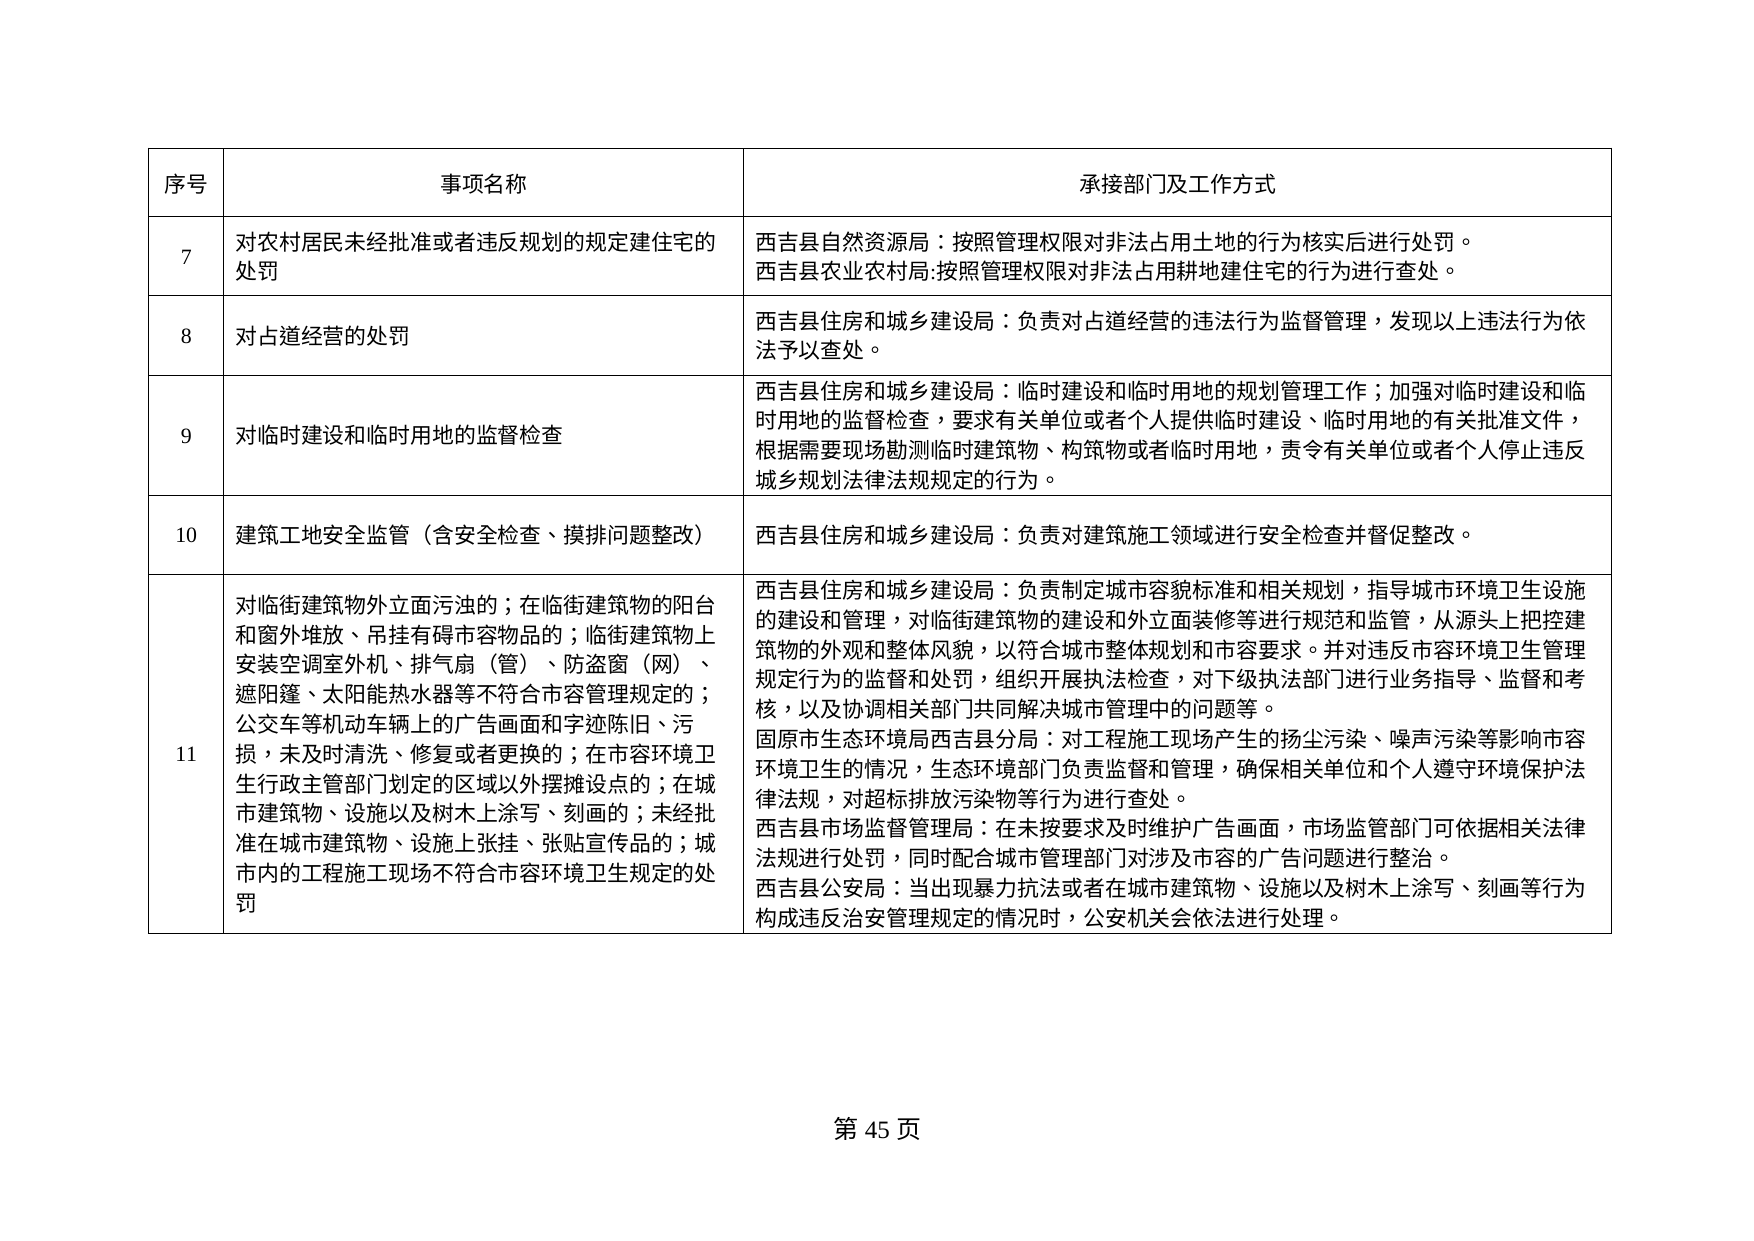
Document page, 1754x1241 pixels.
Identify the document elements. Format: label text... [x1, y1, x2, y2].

table_cell 对占道经营的处罚 [224, 296, 743, 374]
table_cell 7 [149, 217, 223, 295]
table_cell 西吉县住房和城乡建设局：负责对建筑施工领域进行安全检查并督促整改。 [744, 496, 1611, 574]
table_cell 对临时建设和临时用地的监督检查 [224, 376, 743, 495]
table_cell 11 [149, 575, 223, 932]
table_cell 10 [149, 496, 223, 574]
table_cell 对临街建筑物外立面污浊的；在临街建筑物的阳台和窗外堆放、吊挂有碍市容物品的；临街建筑物上安装空调室外机、排气扇（管）、防盗窗（网）、遮阳篷、太阳能热水器等不符合市容管理规定的；公交车等机动车辆上的广告画面和字迹陈旧、污损，未及时清洗、修复或者更换的；在市容环境卫生行政主管部门划定的区域以外摆摊设点的；在城市建筑物、设施以及树木上涂写、刻画的；未经批准在城市建筑物、设施上张挂、张贴宣传品的；城市内的工程施工现场不符合市容环境卫生规定的处罚 [224, 575, 743, 932]
table_cell 西吉县住房和城乡建设局：负责对占道经营的违法行为监督管理，发现以上违法行为依法予以查处。 [744, 296, 1611, 374]
table_cell 9 [149, 376, 223, 495]
table_cell 对农村居民未经批准或者违反规划的规定建住宅的处罚 [224, 217, 743, 295]
table_cell 西吉县自然资源局：按照管理权限对非法占用土地的行为核实后进行处罚。 西吉县农业农村局:按照管理权限对非法占用耕地建住宅的行为进行查处。 [744, 217, 1611, 295]
table_cell 西吉县住房和城乡建设局：负责制定城市容貌标准和相关规划，指导城市环境卫生设施的建设和管理，对临街建筑物的建设和外立面装修等进行规范和监管，从源头上把控建筑物的外观和整体风貌，以符合城市整体规划和市容要求。并对违反市容环境卫生管理规定行为的监督和处罚，组织开展执法检查，对下级执法部门进行业务指导、监督和考核，以及协调相关部门共同解决城市管理中的问题等。 固原市生态环境局西吉县分局：对工程施工现场产生的扬尘污染、噪声污染等影响市容环境卫生的情况，生态环境部门负责监督和管理，确保相关单位和个人遵守环境保护法律法规，对超标排放污染物等行为进行查处。 西吉县市场监督管理局：在未按要求及时维护广告画面，市场监管部门可依据相关法律法规进行处罚，同时配合城市管理部门对涉及市容的广告问题进行整治。 西吉县公安局：当出现暴力抗法或者在城市建筑物、设施以及树木上涂写、刻画等行为构成违反治安管理规定的情况时，公安机关会依法进行处理。 [744, 575, 1611, 932]
table_cell 西吉县住房和城乡建设局：临时建设和临时用地的规划管理工作；加强对临时建设和临时用地的监督检查，要求有关单位或者个人提供临时建设、临时用地的有关批准文件，根据需要现场勘测临时建筑物、构筑物或者临时用地，责令有关单位或者个人停止违反城乡规划法律法规规定的行为。 [744, 376, 1611, 495]
table_header 事项名称 [224, 149, 743, 216]
table_cell 8 [149, 296, 223, 374]
table_header 承接部门及工作方式 [744, 149, 1611, 216]
table_cell 建筑工地安全监管（含安全检查、摸排问题整改） [224, 496, 743, 574]
table_header 序号 [149, 149, 223, 216]
